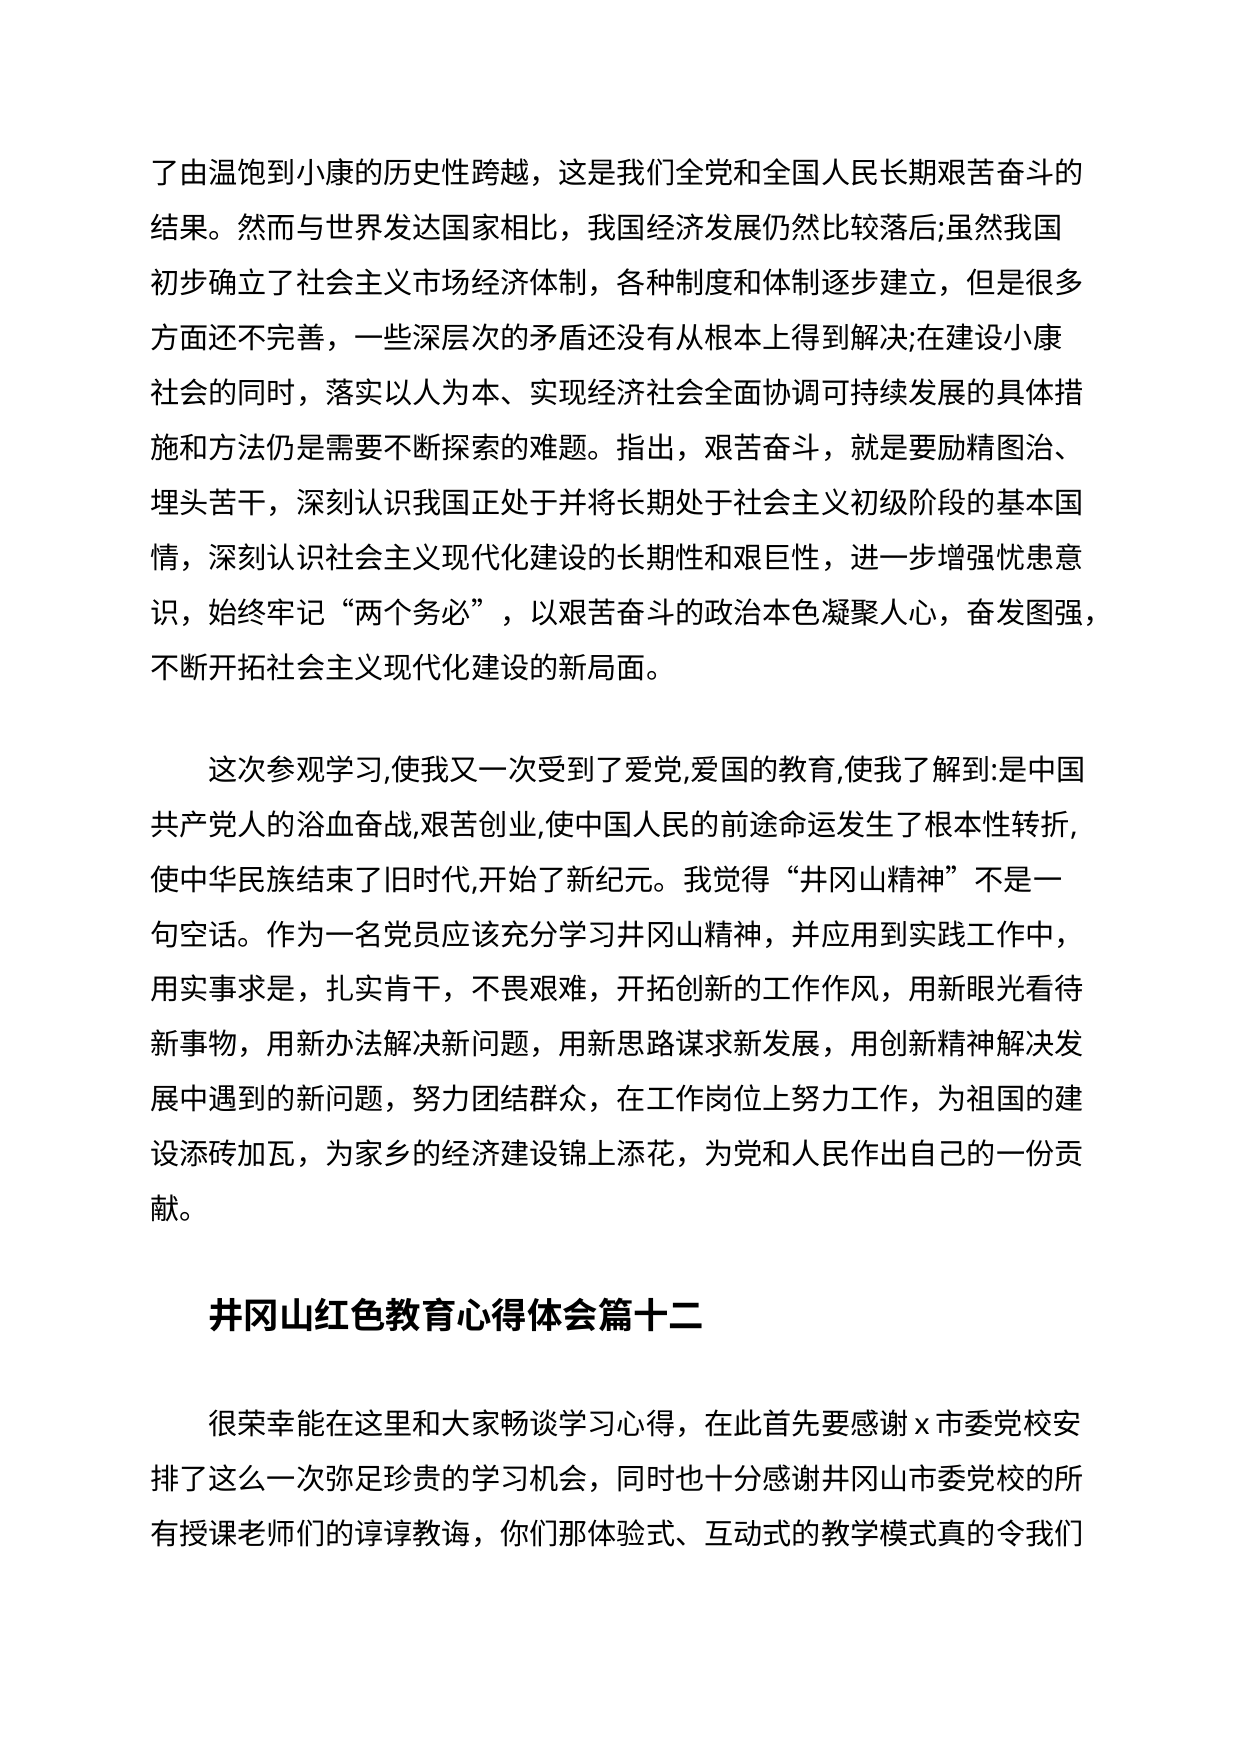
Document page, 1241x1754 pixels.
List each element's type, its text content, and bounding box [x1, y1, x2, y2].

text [150, 150, 1090, 687]
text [150, 1401, 1090, 1553]
text 井冈山红色教育心得体会篇十二 [150, 1287, 1090, 1338]
text 这次参观学习,使我又一次受到了爱党,爱国的教育,使我了解到:是中国共产党人的浴血奋战,艰苦创业,使中国人民的前途命运发生了根本性转折,使中华民族结束了旧时代,开始了新纪元。我觉得“井冈山精神”不是一句空话。作为一名党员应该充分学习井冈山精神，并应用到实践工作中，用实事求是，扎实肯干，不畏艰难，开拓创新的工作作风，用新眼光看待新事物，用新办法解决新问题，用新思路谋求新发展，用创新精神解决发展中遇到的新问题，努力团结群众，在工作岗位上努力工作，为祖国的建设添砖加瓦，为家乡的经济建设锦上添花，为党和人民作出自己的一份贡献。 [150, 746, 1090, 1228]
